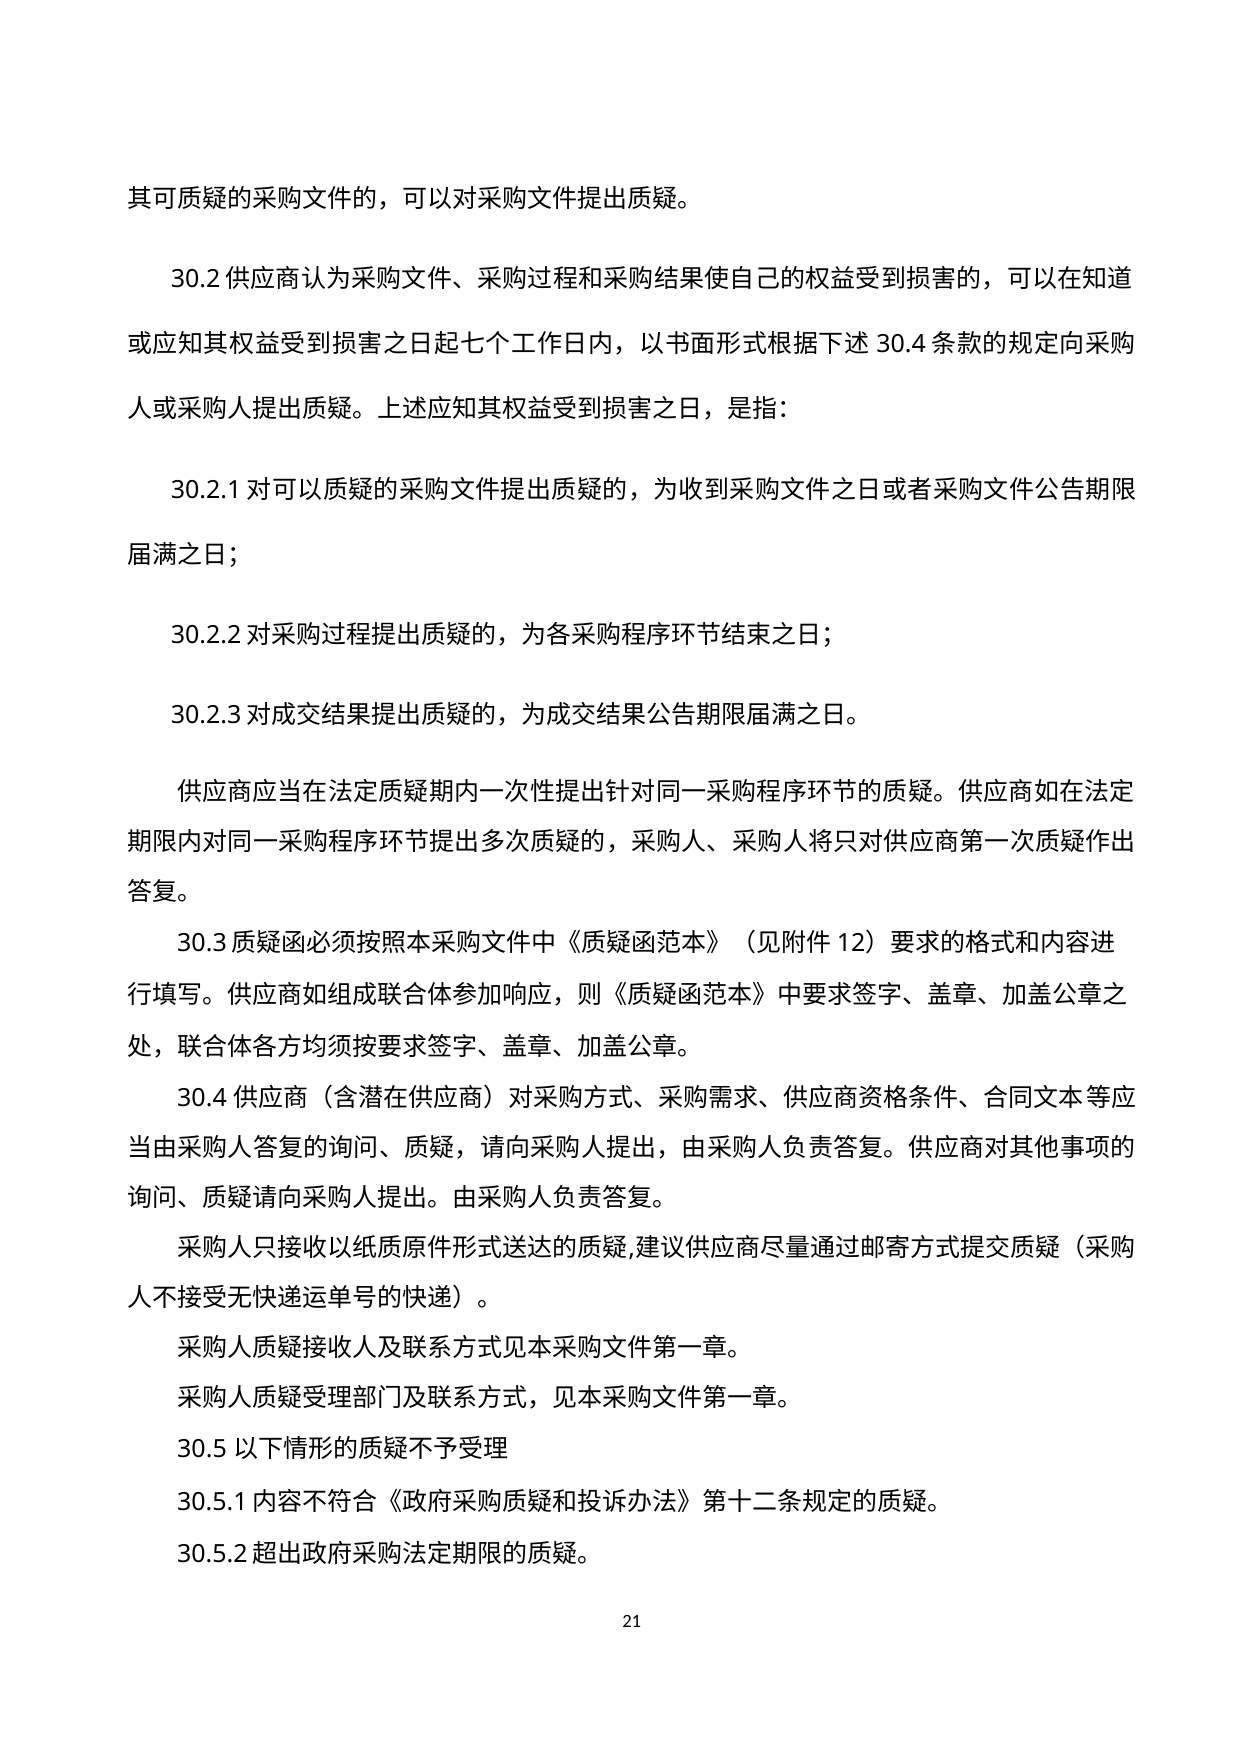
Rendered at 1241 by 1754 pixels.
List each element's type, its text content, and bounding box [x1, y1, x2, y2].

text 30.2.1对可以质疑的采购文件提出质疑的，为收到采购文件之日或者采购文件公告期限届满之日； [127, 455, 1136, 585]
text 采购人只接收以纸质原件形式送达的质疑,建议供应商尽量通过邮寄方式提交质疑（采购人不接受无快递运单号的快递）。 [127, 1216, 1136, 1316]
text 30.5 以下情形的质疑不予受理 [127, 1416, 1136, 1468]
text 30.5.2超出政府采购法定期限的质疑。 [127, 1520, 1136, 1572]
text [127, 164, 1136, 229]
text 采购人质疑接收人及联系方式见本采购文件第一章。 [127, 1316, 1136, 1366]
text 30.3质疑函必须按照本采购文件中《质疑函范本》（见附件12）要求的格式和内容进行填写。供应商如组成联合体参加响应，则《质疑函范本》中要求签字、盖章、加盖公章之处，联合体各方均须按要求签字、盖章、加盖公章。 [127, 910, 1136, 1066]
text 30.2.3对成交结果提出质疑的，为成交结果公告期限届满之日。 [127, 680, 1136, 745]
text 30.2.2对采购过程提出质疑的，为各采购程序环节结束之日； [127, 600, 1136, 665]
text 30.2供应商认为采购文件、采购过程和采购结果使自己的权益受到损害的，可以在知道或应知其权益受到损害之日起七个工作日内，以书面形式根据下述30.4条款的规定向采购人或采购人提出质疑。上述应知其权益受到损害之日，是指： [127, 244, 1136, 439]
text 30.5.1内容不符合《政府采购质疑和投诉办法》第十二条规定的质疑。 [127, 1468, 1136, 1520]
text 供应商应当在法定质疑期内一次性提出针对同一采购程序环节的质疑。供应商如在法定期限内对同一采购程序环节提出多次质疑的，采购人、采购人将只对供应商第一次质疑作出答复。 [127, 760, 1136, 910]
text 30.4 供应商（含潜在供应商）对采购方式、采购需求、供应商资格条件、合同文本等应当由采购人答复的询问、质疑，请向采购人提出，由采购人负责答复。供应商对其他事项的询问、质疑请向采购人提出。由采购人负责答复。 [127, 1066, 1136, 1216]
text 采购人质疑受理部门及联系方式，见本采购文件第一章。 [127, 1366, 1136, 1416]
